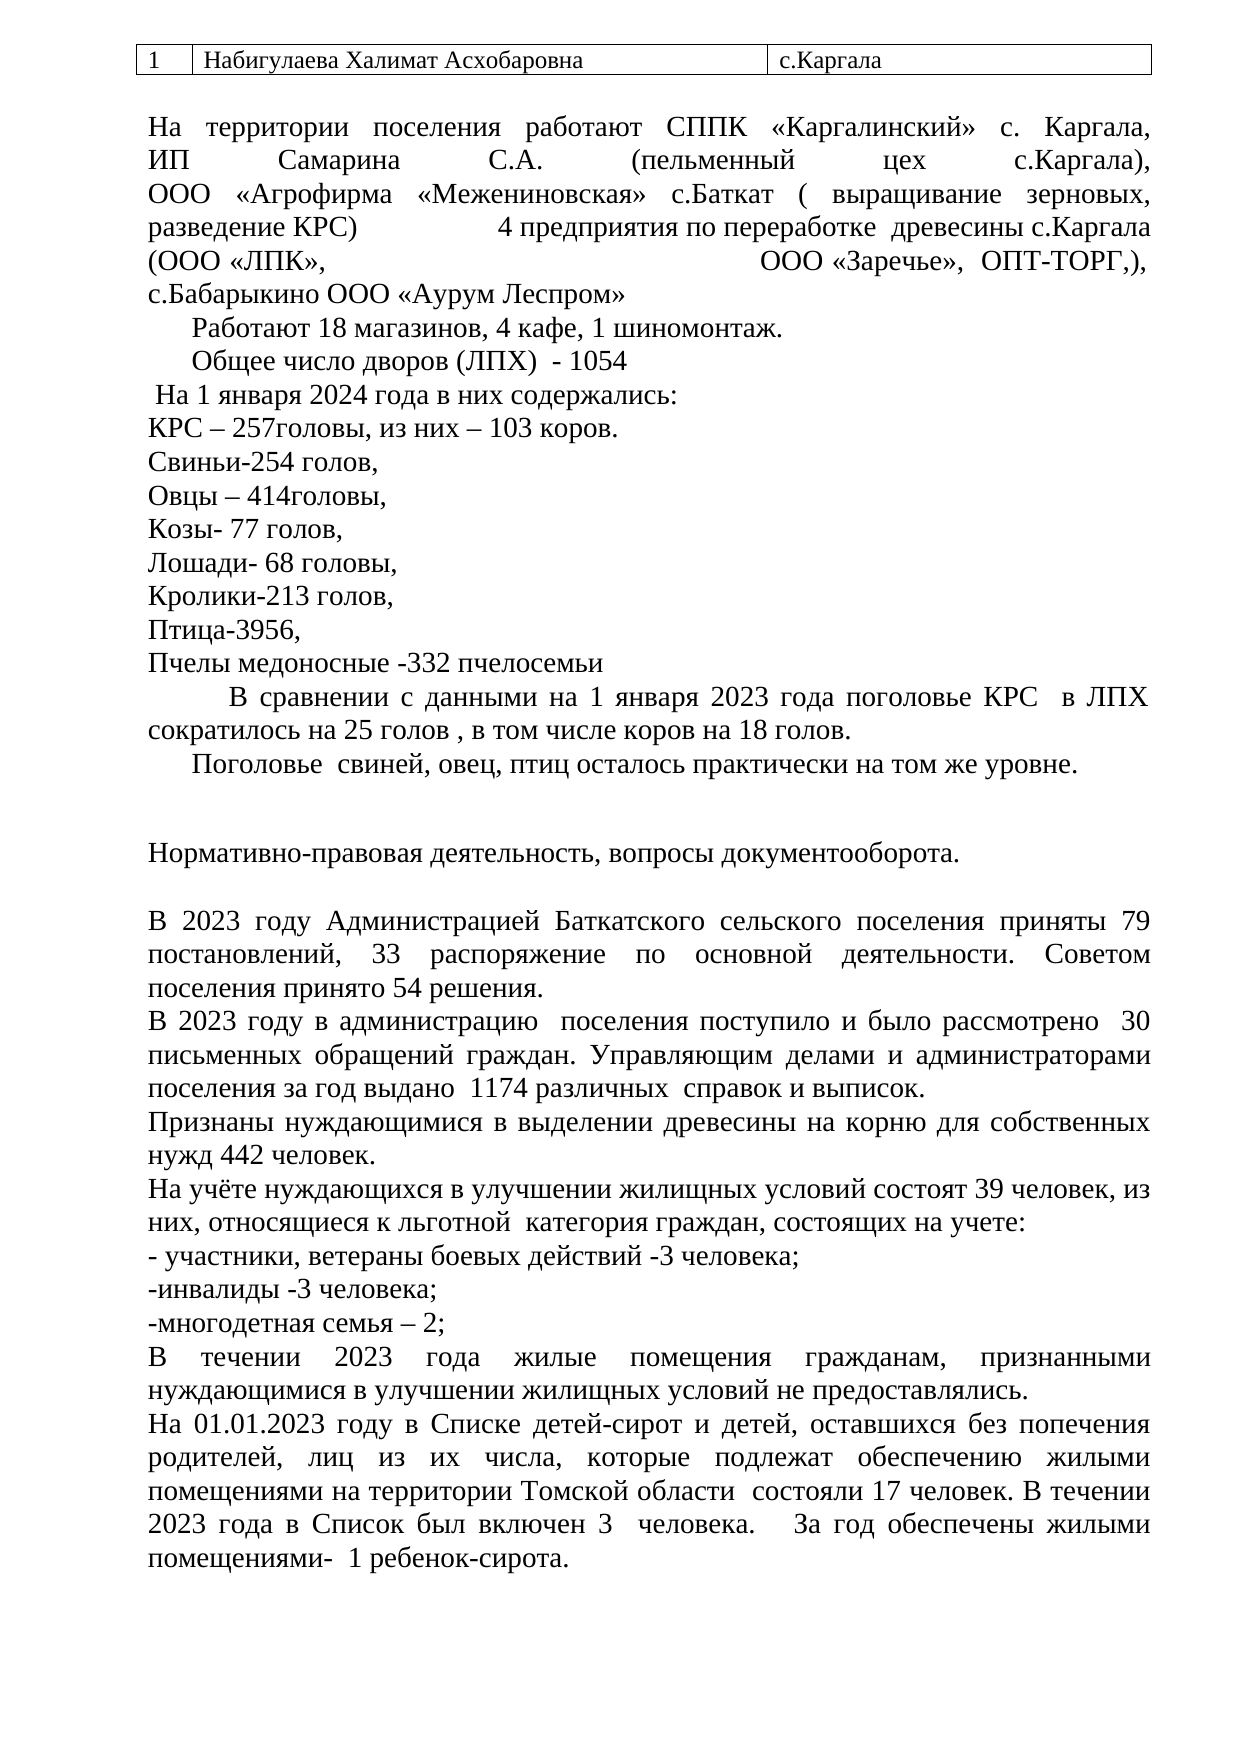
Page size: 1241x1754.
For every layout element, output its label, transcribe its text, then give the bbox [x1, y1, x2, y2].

text Общее число дворов (ЛПХ) - 1054 [148, 343, 1152, 377]
table_cell Набигулаева Халимат Асхобаровна [193, 45, 767, 74]
text На 1 января 2024 года в них содержались: [148, 377, 1152, 411]
text -инвалиды -3 человека; [148, 1272, 1152, 1305]
text В 2023 году в администрацию поселения поступило и было рассмотрено 30 письменных обращений граждан. Управляющим делами и администраторами поселения за год выдано 1174 различных справок и выписок. [148, 1003, 1152, 1104]
text КРС – 257головы, из них – 103 коров. [148, 411, 1152, 444]
text Козы- 77 голов, [148, 511, 1152, 545]
table_cell с.Каргала [768, 45, 1151, 74]
text Птица-3956, [148, 612, 1152, 645]
text Свиньи-254 голов, [148, 444, 1152, 478]
text В течении 2023 года жилые помещения гражданам, признанными нуждающимися в улучшении жилищных условий не предоставлялись. [148, 1339, 1152, 1406]
text Поголовье свиней, овец, птиц осталось практически на том же уровне. [148, 746, 1152, 779]
text На территории поселения работают СППК «Каргалинский» с. Каргала, ИП Самарина С.А. (пельменный цех с.Каргала), ООО «Агрофирма «Межениновская» с.Баткат ( выращивание зерновых, разведение КРС) 4 предприятия по переработке древесины с.Каргала (ООО «ЛПК», ООО «Заречье», ОПТ-ТОРГ,), с.Бабарыкино ООО «Аурум Леспром» [148, 109, 1152, 310]
text На учёте нуждающихся в улучшении жилищных условий состоят 39 человек, из них, относящиеся к льготной категория граждан, состоящих на учете: [148, 1171, 1152, 1238]
table_cell 1 [137, 45, 192, 74]
text Лошади- 68 головы, [148, 545, 1152, 578]
text Пчелы медоносные -332 пчелосемьи [148, 645, 1152, 679]
text На 01.01.2023 году в Списке детей-сирот и детей, оставшихся без попечения родителей, лиц из их числа, которые подлежат обеспечению жилыми помещениями на территории Томской области состояли 17 человек. В течении 2023 года в Список был включен 3 человека. За год обеспечены жилыми помещениями- 1 ребенок-сирота. [148, 1406, 1152, 1573]
text В 2023 году Администрацией Баткатского сельского поселения приняты 79 постановлений, 33 распоряжение по основной деятельности. Советом поселения принято 54 решения. [148, 903, 1152, 1003]
text Нормативно-правовая деятельность, вопросы документооборота. [148, 836, 1152, 869]
text -многодетная семья – 2; [148, 1305, 1152, 1339]
text Признаны нуждающимися в выделении древесины на корню для собственных нужд 442 человек. [148, 1104, 1152, 1171]
text Работают 18 магазинов, 4 кафе, 1 шиномонтаж. [148, 310, 1152, 343]
text Кролики-213 голов, [148, 578, 1152, 612]
text Овцы – 414головы, [148, 478, 1152, 511]
text В сравнении с данными на 1 января 2023 года поголовье КРС в ЛПХ сократилось на 25 голов , в том числе коров на 18 голов. [148, 679, 1152, 746]
text - участники, ветераны боевых действий -3 человека; [148, 1238, 1152, 1272]
